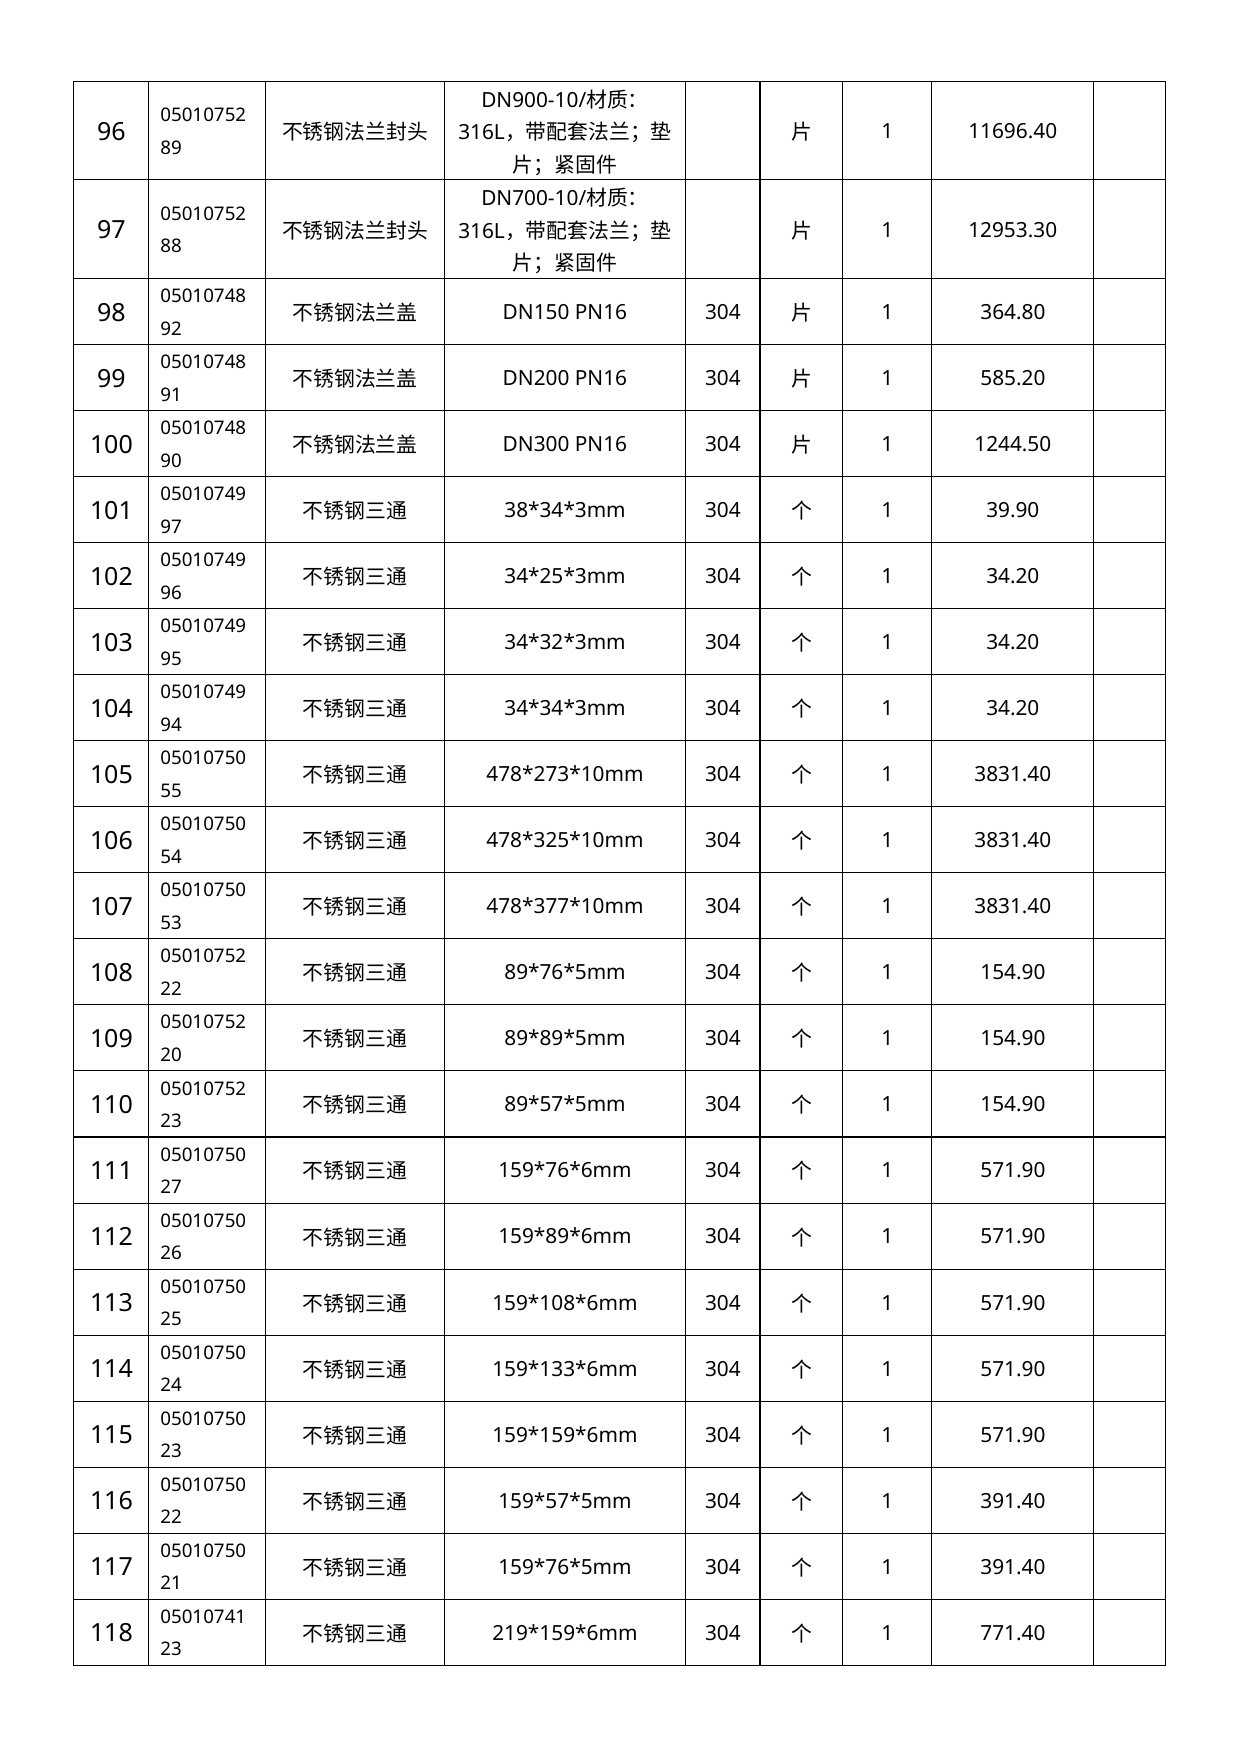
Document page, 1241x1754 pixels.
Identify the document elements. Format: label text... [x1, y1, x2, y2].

table_cell 113 [74, 1270, 148, 1334]
table_cell 个 [761, 1402, 842, 1467]
table_cell 0501075027 [149, 1138, 265, 1202]
table_cell 1 [843, 1071, 931, 1136]
table_cell 不锈钢三通 [266, 1071, 444, 1136]
table_cell 571.90 [932, 1138, 1093, 1202]
table_cell 个 [761, 1270, 842, 1334]
table_cell 304 [686, 279, 759, 344]
table_cell 585.20 [932, 345, 1093, 410]
table_cell 0501075223 [149, 1071, 265, 1136]
table_cell [1094, 82, 1165, 179]
table_cell 1 [843, 477, 931, 542]
table_cell 103 [74, 609, 148, 674]
table_cell 100 [74, 411, 148, 476]
table_cell 104 [74, 675, 148, 740]
table_cell DN300 PN16 [445, 411, 685, 476]
table_cell 97 [74, 180, 148, 278]
table_cell 0501074995 [149, 609, 265, 674]
table_cell 3831.40 [932, 807, 1093, 872]
table_cell 118 [74, 1600, 148, 1665]
table_cell 304 [686, 741, 759, 806]
table_cell [1094, 477, 1165, 542]
table_cell 304 [686, 1005, 759, 1070]
table_cell 391.40 [932, 1534, 1093, 1599]
table_cell 个 [761, 807, 842, 872]
table_cell 108 [74, 939, 148, 1004]
table_cell 1 [843, 741, 931, 806]
table_cell [1094, 1138, 1165, 1202]
table_cell 0501075220 [149, 1005, 265, 1070]
table_cell [1094, 1071, 1165, 1136]
table_cell 115 [74, 1402, 148, 1467]
table_cell 0501075222 [149, 939, 265, 1004]
table_cell 304 [686, 345, 759, 410]
table_cell 0501074997 [149, 477, 265, 542]
table_cell 0501074892 [149, 279, 265, 344]
table_cell 304 [686, 873, 759, 938]
table_cell 片 [761, 411, 842, 476]
table_cell 105 [74, 741, 148, 806]
table_cell [1094, 411, 1165, 476]
table_cell [1094, 1600, 1165, 1665]
table_cell 1 [843, 807, 931, 872]
table_cell 不锈钢法兰盖 [266, 279, 444, 344]
table_cell 89*57*5mm [445, 1071, 685, 1136]
table_cell 1 [843, 1204, 931, 1268]
table_cell 不锈钢三通 [266, 1468, 444, 1533]
table_cell 364.80 [932, 279, 1093, 344]
table_cell 不锈钢三通 [266, 1402, 444, 1467]
table_cell [1094, 675, 1165, 740]
table_cell 3831.40 [932, 741, 1093, 806]
table_cell 106 [74, 807, 148, 872]
table_cell 1 [843, 279, 931, 344]
table_cell 112 [74, 1204, 148, 1268]
table_cell 478*325*10mm [445, 807, 685, 872]
table_cell 0501075022 [149, 1468, 265, 1533]
table_cell 不锈钢法兰封头 [266, 180, 444, 278]
table_cell 不锈钢三通 [266, 1534, 444, 1599]
table_cell [1094, 873, 1165, 938]
table_cell 个 [761, 1468, 842, 1533]
table_cell 34.20 [932, 675, 1093, 740]
table_cell [1094, 1534, 1165, 1599]
table_cell 不锈钢三通 [266, 477, 444, 542]
table_cell [1094, 279, 1165, 344]
table_cell 0501074996 [149, 543, 265, 608]
table_cell 不锈钢三通 [266, 807, 444, 872]
table_cell 34*25*3mm [445, 543, 685, 608]
table_cell 1 [843, 1468, 931, 1533]
table_cell 1 [843, 1534, 931, 1599]
table_cell 1 [843, 180, 931, 278]
table_cell 571.90 [932, 1336, 1093, 1401]
table_cell 34.20 [932, 609, 1093, 674]
table_cell 3831.40 [932, 873, 1093, 938]
table_cell 304 [686, 411, 759, 476]
table_cell 34.20 [932, 543, 1093, 608]
table_cell 111 [74, 1138, 148, 1202]
table_cell [1094, 180, 1165, 278]
table_cell 个 [761, 1336, 842, 1401]
table_cell 片 [761, 180, 842, 278]
table_cell 304 [686, 939, 759, 1004]
table_cell 0501075055 [149, 741, 265, 806]
table_cell 159*159*6mm [445, 1402, 685, 1467]
table_cell 0501075023 [149, 1402, 265, 1467]
table_cell 个 [761, 1600, 842, 1665]
table_cell 304 [686, 1600, 759, 1665]
table_cell [1094, 741, 1165, 806]
table_cell 116 [74, 1468, 148, 1533]
table_cell [1094, 939, 1165, 1004]
table_cell 不锈钢三通 [266, 675, 444, 740]
table_cell 159*133*6mm [445, 1336, 685, 1401]
table_cell 1 [843, 82, 931, 179]
table_cell DN900-10/材质：316L，带配套法兰；垫片；紧固件 [445, 82, 685, 179]
table_cell 不锈钢三通 [266, 873, 444, 938]
table_cell 1 [843, 1138, 931, 1202]
table_cell 片 [761, 82, 842, 179]
table_cell 304 [686, 1138, 759, 1202]
table_cell 个 [761, 543, 842, 608]
table_cell 154.90 [932, 939, 1093, 1004]
table_cell [1094, 1005, 1165, 1070]
table_cell 159*76*6mm [445, 1138, 685, 1202]
table_cell [1094, 807, 1165, 872]
table_cell [686, 180, 759, 278]
table_cell 34*34*3mm [445, 675, 685, 740]
table_cell 159*76*5mm [445, 1534, 685, 1599]
table_cell 不锈钢法兰盖 [266, 411, 444, 476]
table_cell 102 [74, 543, 148, 608]
table_cell 304 [686, 1468, 759, 1533]
table_cell 个 [761, 1071, 842, 1136]
table_cell 0501075025 [149, 1270, 265, 1334]
table_cell 不锈钢三通 [266, 609, 444, 674]
table_cell 个 [761, 741, 842, 806]
table_cell 0501075021 [149, 1534, 265, 1599]
table_cell 304 [686, 1270, 759, 1334]
table_cell 571.90 [932, 1270, 1093, 1334]
table_cell 1 [843, 345, 931, 410]
table_cell 不锈钢三通 [266, 1336, 444, 1401]
table_cell 不锈钢三通 [266, 1600, 444, 1665]
table_cell 159*108*6mm [445, 1270, 685, 1334]
table_cell 478*273*10mm [445, 741, 685, 806]
table_cell 304 [686, 609, 759, 674]
table_cell 0501075026 [149, 1204, 265, 1268]
table_cell 154.90 [932, 1005, 1093, 1070]
table_cell 771.40 [932, 1600, 1093, 1665]
table_cell 478*377*10mm [445, 873, 685, 938]
table_cell 1 [843, 873, 931, 938]
table_cell 101 [74, 477, 148, 542]
table_cell [1094, 1468, 1165, 1533]
table_cell 个 [761, 1534, 842, 1599]
table_cell 1244.50 [932, 411, 1093, 476]
table_cell 不锈钢三通 [266, 543, 444, 608]
table_cell 304 [686, 477, 759, 542]
table_cell 0501074994 [149, 675, 265, 740]
table_cell 片 [761, 279, 842, 344]
table_cell 304 [686, 543, 759, 608]
table_cell 个 [761, 477, 842, 542]
table_cell 片 [761, 345, 842, 410]
table_cell 不锈钢三通 [266, 1138, 444, 1202]
table_cell 不锈钢三通 [266, 1204, 444, 1268]
table_cell 159*57*5mm [445, 1468, 685, 1533]
table_cell 98 [74, 279, 148, 344]
table_cell 1 [843, 543, 931, 608]
table_cell 不锈钢三通 [266, 939, 444, 1004]
table_cell 0501074123 [149, 1600, 265, 1665]
table_cell 96 [74, 82, 148, 179]
table_cell 1 [843, 939, 931, 1004]
table_cell 0501074891 [149, 345, 265, 410]
table_cell 0501075054 [149, 807, 265, 872]
table_cell 个 [761, 873, 842, 938]
table_cell 不锈钢三通 [266, 1005, 444, 1070]
table_cell 304 [686, 675, 759, 740]
table_cell 1 [843, 609, 931, 674]
table_cell 不锈钢三通 [266, 741, 444, 806]
table_cell 109 [74, 1005, 148, 1070]
table_cell 571.90 [932, 1204, 1093, 1268]
table_cell 99 [74, 345, 148, 410]
table_cell 0501075053 [149, 873, 265, 938]
table_cell [1094, 543, 1165, 608]
table_cell 154.90 [932, 1071, 1093, 1136]
table_cell DN200 PN16 [445, 345, 685, 410]
table_cell 个 [761, 1005, 842, 1070]
table_cell 1 [843, 1402, 931, 1467]
table_cell 不锈钢法兰封头 [266, 82, 444, 179]
table_cell 11696.40 [932, 82, 1093, 179]
table_cell 159*89*6mm [445, 1204, 685, 1268]
table_cell [1094, 345, 1165, 410]
table_cell 1 [843, 1336, 931, 1401]
table_cell 个 [761, 675, 842, 740]
table_cell [1094, 609, 1165, 674]
table_cell 不锈钢法兰盖 [266, 345, 444, 410]
table_cell 571.90 [932, 1402, 1093, 1467]
table_cell 1 [843, 411, 931, 476]
table_cell 不锈钢三通 [266, 1270, 444, 1334]
table_cell [686, 82, 759, 179]
table_cell 304 [686, 1402, 759, 1467]
table_cell 12953.30 [932, 180, 1093, 278]
table_cell 0501075288 [149, 180, 265, 278]
table_cell 1 [843, 1600, 931, 1665]
table_cell 219*159*6mm [445, 1600, 685, 1665]
table_cell DN150 PN16 [445, 279, 685, 344]
table_cell [1094, 1204, 1165, 1268]
table_cell [1094, 1336, 1165, 1401]
table_cell 0501074890 [149, 411, 265, 476]
table_cell 1 [843, 1005, 931, 1070]
table_cell 304 [686, 807, 759, 872]
table_cell 107 [74, 873, 148, 938]
table_cell 38*34*3mm [445, 477, 685, 542]
table_cell 89*89*5mm [445, 1005, 685, 1070]
table_cell 110 [74, 1071, 148, 1136]
table_cell 1 [843, 1270, 931, 1334]
table_cell 0501075024 [149, 1336, 265, 1401]
table_cell 个 [761, 939, 842, 1004]
table_cell 个 [761, 1204, 842, 1268]
table_cell 39.90 [932, 477, 1093, 542]
table_cell 117 [74, 1534, 148, 1599]
table_cell DN700-10/材质：316L，带配套法兰；垫片；紧固件 [445, 180, 685, 278]
table_cell 34*32*3mm [445, 609, 685, 674]
table_cell 个 [761, 1138, 842, 1202]
table_cell [1094, 1402, 1165, 1467]
table_cell 304 [686, 1534, 759, 1599]
table_cell 304 [686, 1336, 759, 1401]
table_cell 114 [74, 1336, 148, 1401]
table_cell 1 [843, 675, 931, 740]
table_cell 391.40 [932, 1468, 1093, 1533]
table_cell 304 [686, 1071, 759, 1136]
table_cell 个 [761, 609, 842, 674]
table_cell 0501075289 [149, 82, 265, 179]
table_cell [1094, 1270, 1165, 1334]
table_cell 304 [686, 1204, 759, 1268]
table_cell 89*76*5mm [445, 939, 685, 1004]
